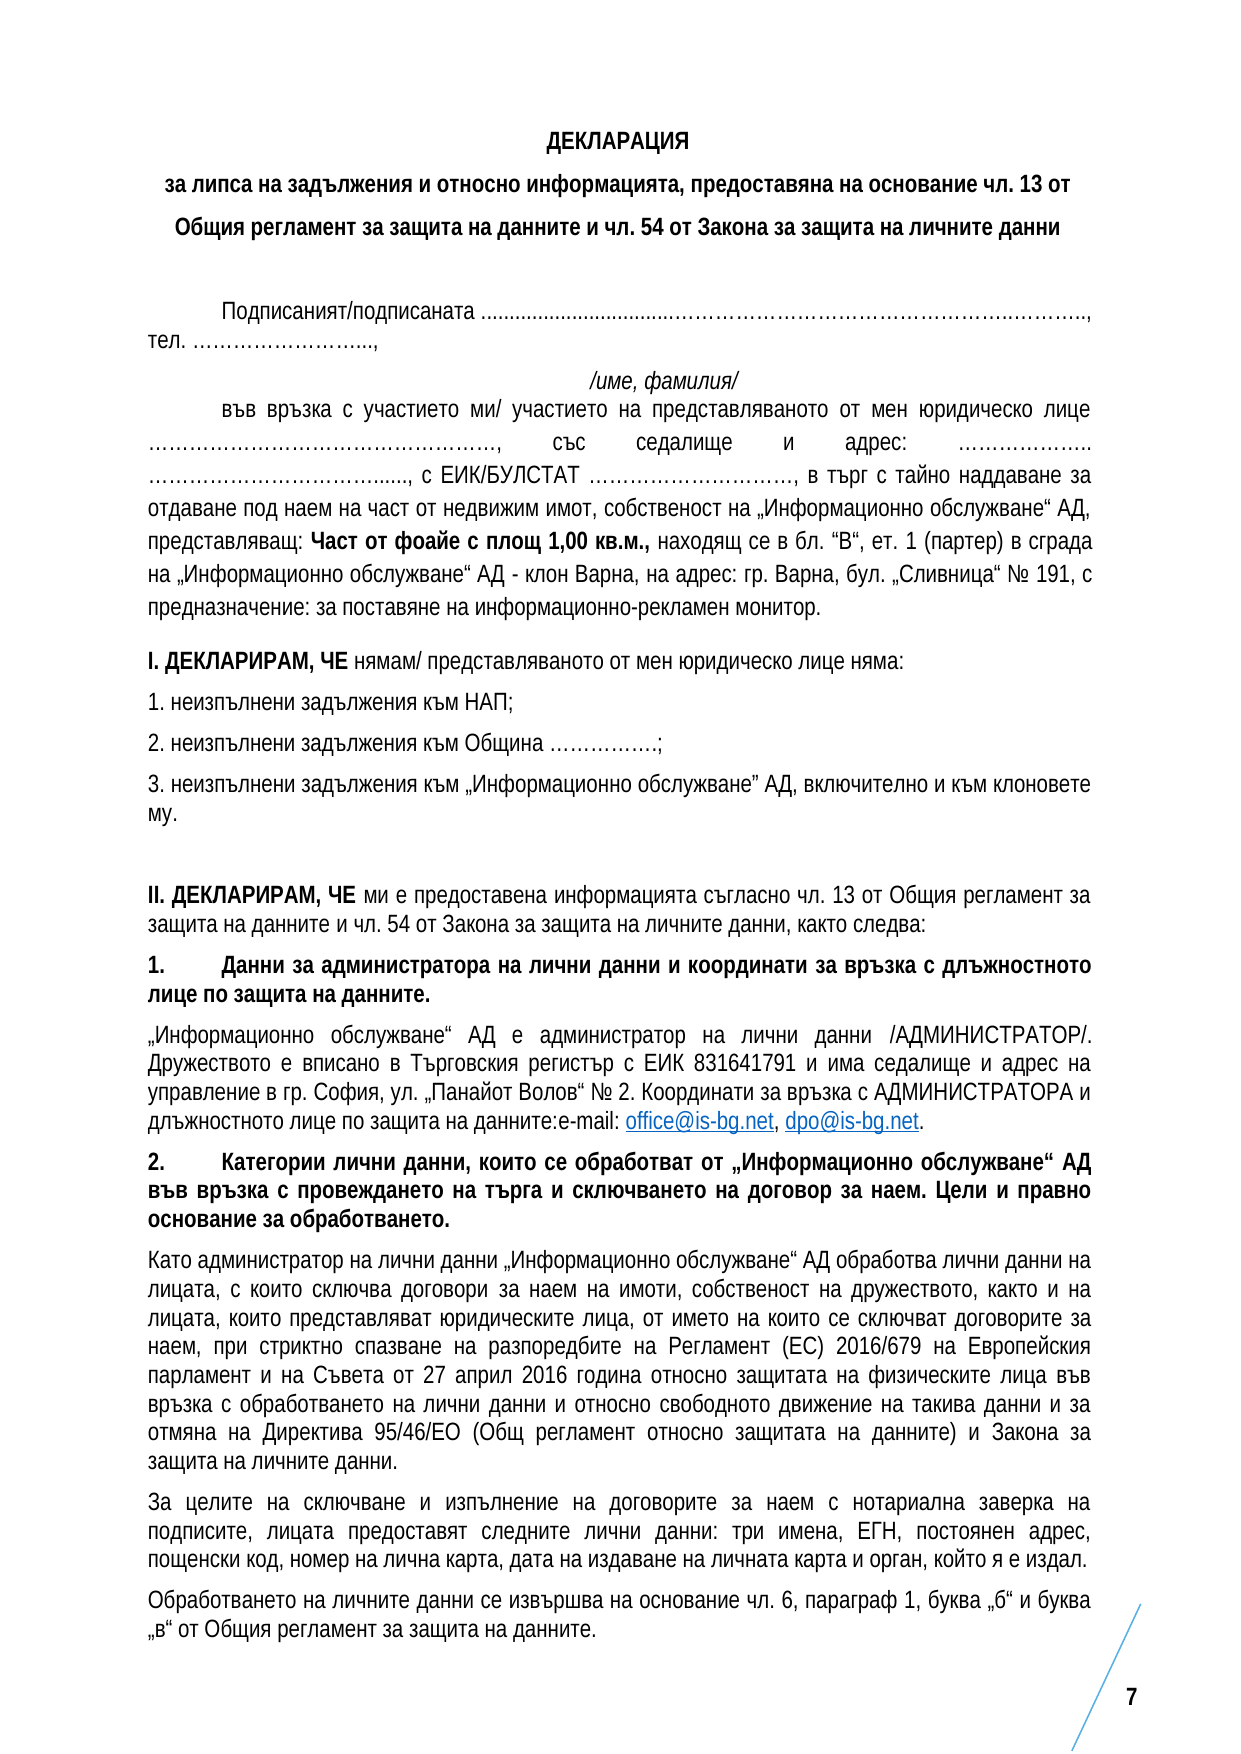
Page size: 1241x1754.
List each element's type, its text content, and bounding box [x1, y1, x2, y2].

text II. ДЕКЛАРИРАМ, ЧЕ ми е предоставена информацията съгласно чл. 13 от Общия регламент за защита на данните и чл. 54 от Закона за защита на личните данни, както следва: [148, 880, 1092, 937]
text 3. неизпълнени задължения към „Информационно обслужване” АД, включително и към клоновете му. [148, 769, 1092, 826]
text Подписаният/подписаната ..................................…………………………………………..……….., тел. ……………………..., [148, 296, 1092, 353]
text Като администратор на лични данни „Информационно обслужване“ АД обработва лични данни на лицата, с които сключва договори за наем на имоти, собственост на дружеството, както и на лицата, които представляват юридическите лица, от името на които се сключват договорите за наем, при стриктно спазване на разпоредбите на Регламент (ЕС) 2016/679 на Европейския парламент и на Съвета от 27 април 2016 година относно защитата на физическите лица във връзка с обработването на лични данни и относно свободното движение на такива данни и за отмяна на Директива 95/46/ЕО (Общ регламент относно защитата на данните) и Закона за защита на личните данни. [148, 1245, 1092, 1474]
list Данни за администратора на лични данни и координати за връзка с длъжностното лице по защита на данните. [148, 950, 1092, 1007]
text /име, фамилия/ [148, 366, 1092, 394]
text ДЕКЛАРАЦИЯ [148, 126, 1088, 155]
list Категории лични данни, които се обработват от „Информационно обслужване“ АД във връзка с провеждането на търга и сключването на договор за наем. Цели и правно основание за обработването. [148, 1147, 1092, 1233]
text „Информационно обслужване“ АД е администратор на лични данни /АДМИНИСТРАТОР/. Дружеството е вписано в Търговския регистър с ЕИК 831641791 и има седалище и адрес на управление в гр. София, ул. „Панайот Волов“ № 2. Координати за връзка с АДМИНИСТРАТОРА и длъжностното лице по защита на данните:e-mail: office@is-bg.net, dpo@is-bg.net. [148, 1020, 1092, 1134]
text Обработването на личните данни се извършва на основание чл. 6, параграф 1, буква „б“ и буква „в“ от Общия регламент за защита на данните. [148, 1585, 1092, 1643]
text I. ДЕКЛАРИРАМ, ЧЕ нямам/ представляваното от мен юридическо лице няма: [148, 646, 1092, 674]
text 2. неизпълнени задължения към Община …………….; [148, 728, 1092, 757]
text За целите на сключване и изпълнение на договорите за наем с нотариална заверка на подписите, лицата предоставят следните лични данни: три имена, ЕГН, постоянен адрес, пощенски код, номер на лична карта, дата на издаване на личната карта и орган, който я е издал. [148, 1487, 1092, 1573]
text във връзка с участието ми/ участието на представляваното от мен юридическо лице ……………………………………………, със седалище и адрес: ………………..……………………………......, с ЕИК/БУЛСТАТ …………………………, в търг с тайно наддаване за отдаване под наем на част от недвижим имот, собственост на „Информационно обслужване“ АД, представляващ: Част от фоайе с площ 1,00 кв.м., находящ се в бл. “В“, ет. 1 (партер) в сграда на „Информационно обслужване“ АД - клон Варна, на адрес: гр. Варна, бул. „Сливница“ № 191, с предназначение: за поставяне на информационно-рекламен монитор. [148, 394, 1092, 621]
text 1. неизпълнени задължения към НАП; [148, 687, 1092, 715]
text за липса на задължения и относно информацията, предоставяна на основание чл. 13 от Общия регламент за защита на данните и чл. 54 от Закона за защита на личните данни [148, 169, 1088, 241]
